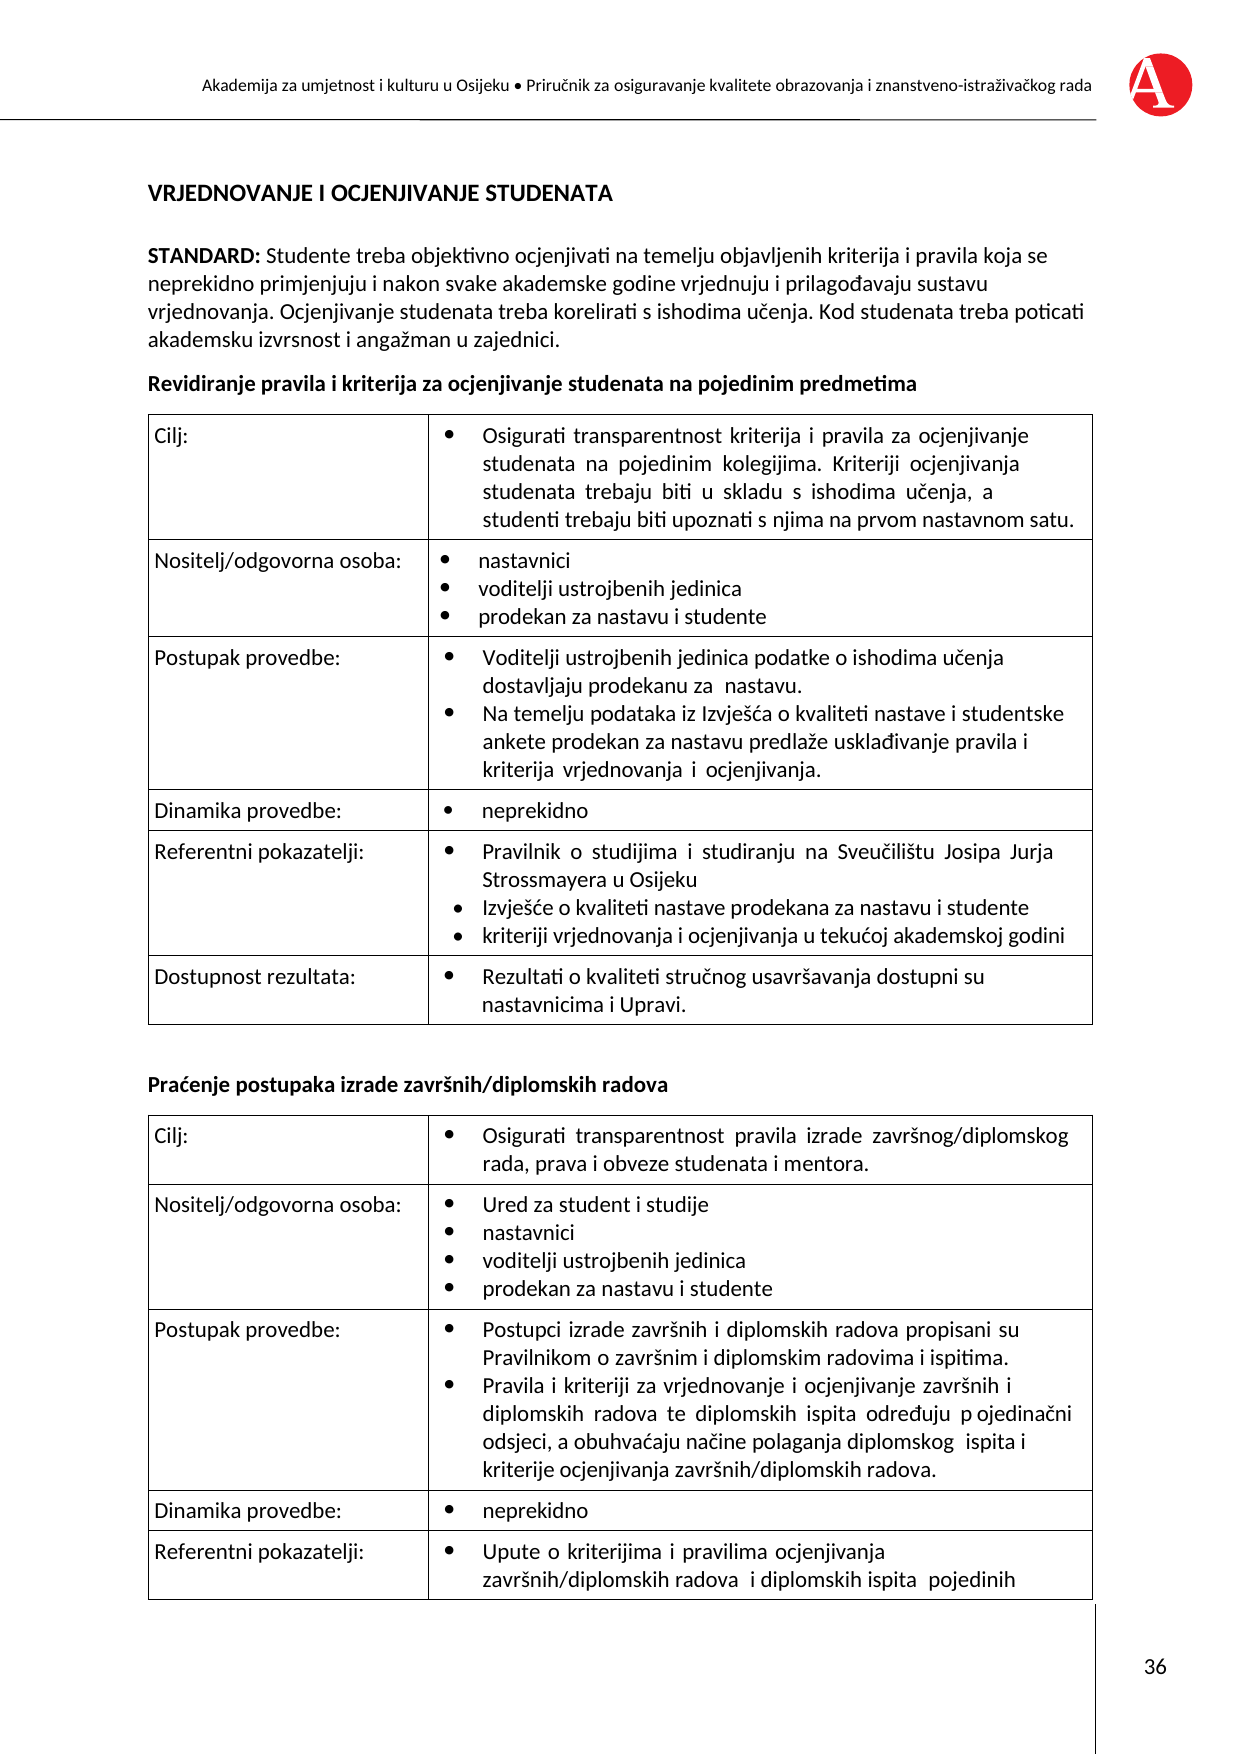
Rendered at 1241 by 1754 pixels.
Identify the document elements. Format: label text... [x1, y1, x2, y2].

table_cell Nositelj/odgovorna osoba: [149, 540, 428, 636]
table_cell Referentni pokazatelji: [149, 831, 428, 955]
table_cell Nositelj/odgovorna osoba: [149, 1185, 428, 1308]
table_header Cilj: [149, 415, 428, 539]
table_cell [429, 1531, 1092, 1599]
table_cell Dinamika provedbe: [149, 790, 428, 830]
subtitle Revidiranje pravila i kriterija za ocjenjivanje studenata na pojedinim predmetima [148, 369, 1092, 397]
table_cell Postupak provedbe: [149, 1310, 428, 1489]
table_cell neprekidno [429, 790, 1092, 830]
table_cell Dinamika provedbe: [149, 1491, 428, 1530]
table_header Cilj: [149, 1116, 428, 1183]
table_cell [149, 1531, 428, 1599]
table_cell Postupak provedbe: [149, 637, 428, 789]
table_header Osigurati transparentnost pravila izrade završnog/diplomskog rada, prava i obveze studenata i mentora. [429, 1116, 1092, 1183]
table_cell neprekidno [429, 1491, 1092, 1530]
text STANDARD: Studente treba objektivno ocjenjivati na temelju objavljenih kriterija i pravila koja se neprekidno primjenjuju i nakon svake akademske godine vrjednuju i prilagođavaju sustavu vrjednovanja. Ocjenjivanje studenata treba korelirati s ishodima učenja. Kod studenata treba poticati akademsku izvrsnost i angažman u zajednici. [148, 241, 1092, 353]
table_cell nastavnici voditelji ustrojbenih jedinica prodekan za nastavu i studente [429, 540, 1092, 636]
table_cell Dostupnost rezultata: [149, 956, 428, 1024]
subtitle VRJEDNOVANJE I OCJENJIVANJE STUDENATA [148, 177, 1092, 208]
table_cell Rezultati o kvaliteti stručnog usavršavanja dostupni su nastavnicima i Upravi. [429, 956, 1092, 1024]
table_header Osigurati transparentnost kriterija i pravila za ocjenjivanje studenata na pojedinim kolegijima. Kriteriji ocjenjivanja studenata trebaju biti u skladu s ishodima učenja, a studenti trebaju biti upoznati s njima na prvom nastavnom satu. [429, 415, 1092, 539]
table_cell Voditelji ustrojbenih jedinica podatke o ishodima učenja dostavljaju prodekanu za nastavu. Na temelju podataka iz Izvješća o kvaliteti nastave i studentske ankete prodekan za nastavu predlaže usklađivanje pravila i kriterija vrjednovanja i ocjenjivanja. [429, 637, 1092, 789]
table_cell Postupci izrade završnih i diplomskih radova propisani su Pravilnikom o završnim i diplomskim radovima i ispitima. Pravila i kriteriji za vrjednovanje i ocjenjivanje završnih i diplomskih radova te diplomskih ispita određuju pojedinačni odsjeci, a obuhvaćaju načine polaganja diplomskog ispita i kriterije ocjenjivanja završnih/diplomskih radova. [429, 1310, 1092, 1489]
table_cell Ured za student i studije nastavnici voditelji ustrojbenih jedinica prodekan za nastavu i studente [429, 1185, 1092, 1308]
table_cell Pravilnik o studijima i studiranju na Sveučilištu Josipa Jurja Strossmayera u Osijeku • Izvješće o kvaliteti nastave prodekana za nastavu i studente • kriteriji vrjednovanja i ocjenjivanja u tekućoj akademskoj godini [429, 831, 1092, 955]
subtitle Praćenje postupaka izrade završnih/diplomskih radova [148, 1070, 1092, 1098]
